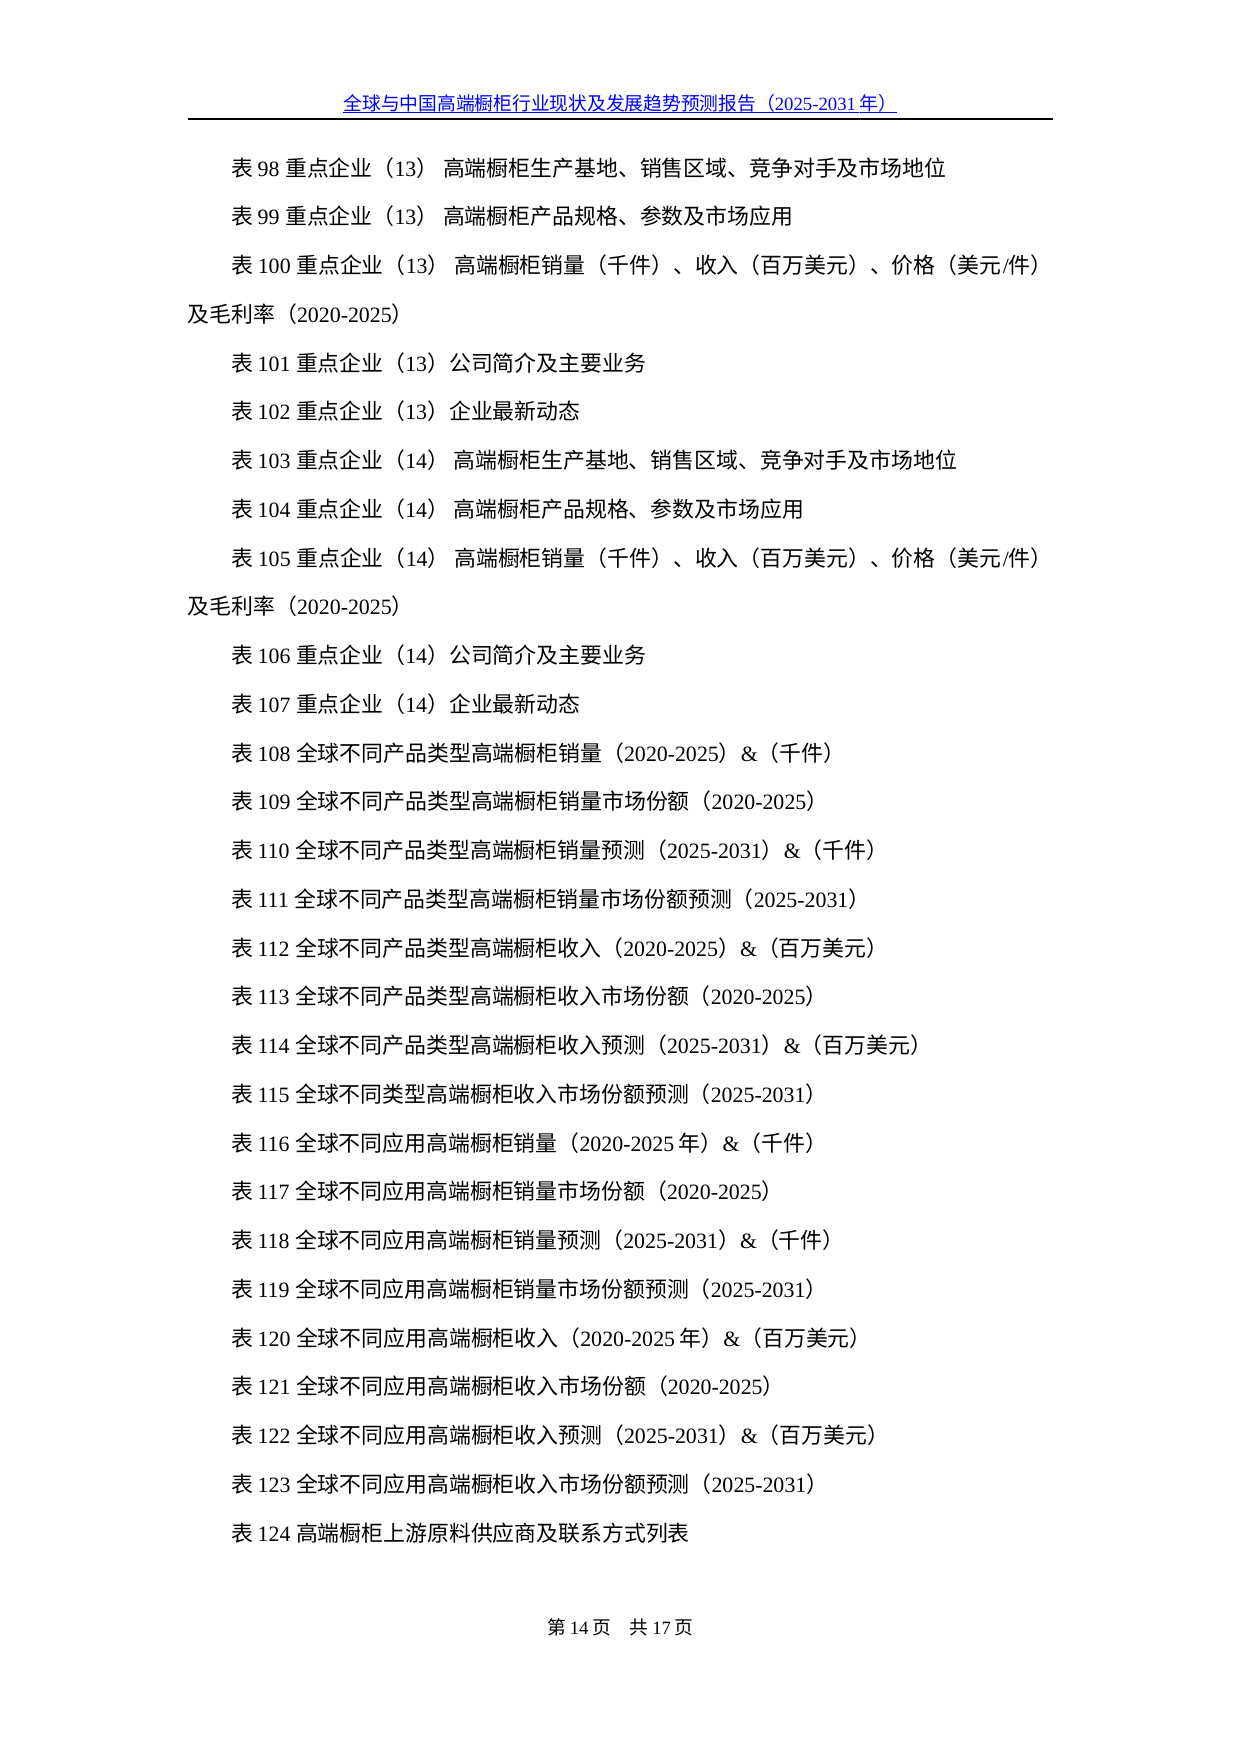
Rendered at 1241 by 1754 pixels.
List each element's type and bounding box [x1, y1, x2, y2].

text [187, 150, 1053, 1548]
